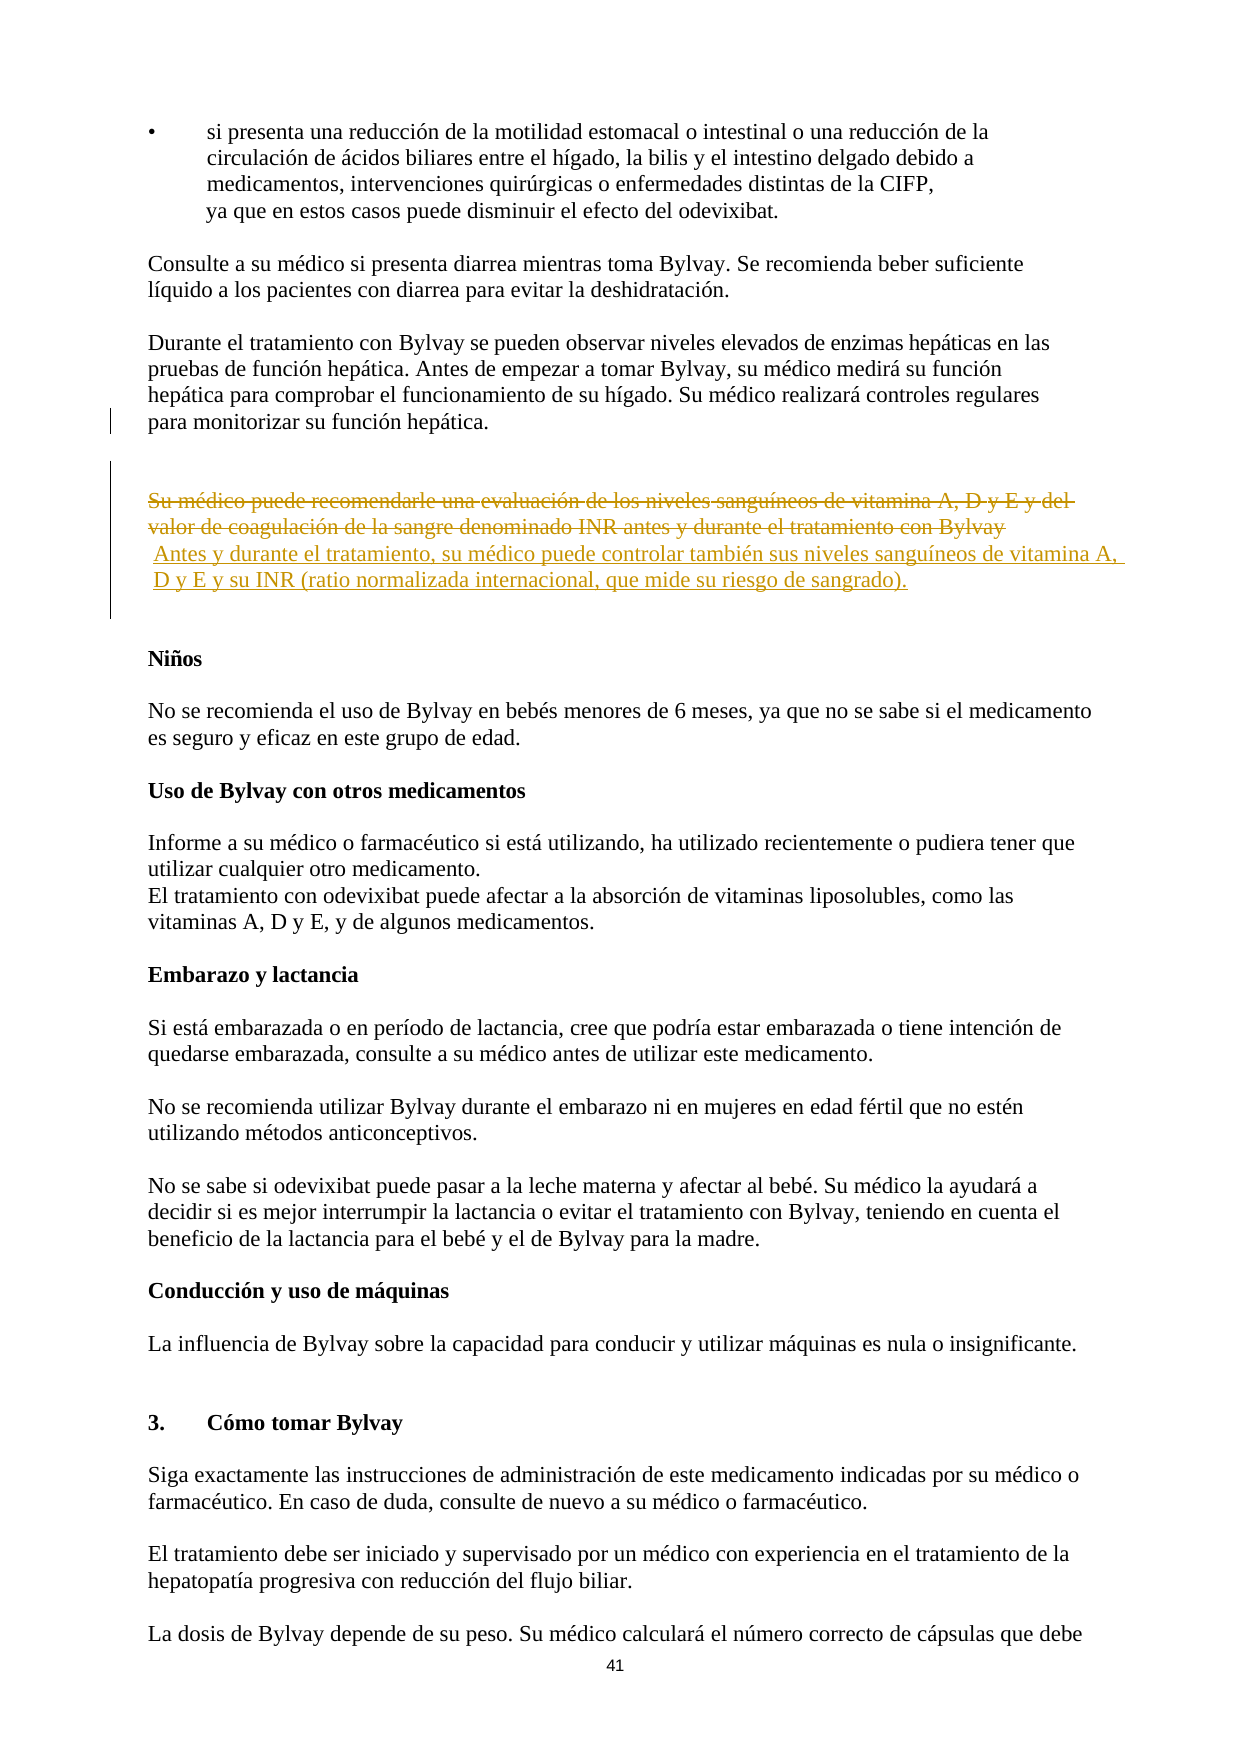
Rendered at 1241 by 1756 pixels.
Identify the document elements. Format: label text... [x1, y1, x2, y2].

subtitle Uso de Bylvay con otros medicamentos [148, 777, 1128, 803]
text El tratamiento debe ser iniciado y supervisado por un médico con experiencia en el tratamiento de la hepatopatía progresiva con reducción del flujo biliar. [148, 1541, 1128, 1593]
text Siga exactamente las instrucciones de administración de este medicamento indicadas por su médico o farmacéutico. En caso de duda, consulte de nuevo a su médico o farmacéutico. [148, 1462, 1128, 1514]
text Informe a su médico o farmacéutico si está utilizando, ha utilizado recientemente o pudiera tener que utilizar cualquier otro medicamento. [148, 829, 1128, 882]
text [148, 1620, 1096, 1646]
subtitle Embarazo y lactancia [148, 961, 1128, 987]
text ya que en estos casos puede disminuir el efecto del odevixibat. [148, 197, 1128, 223]
text No se recomienda utilizar Bylvay durante el embarazo ni en mujeres en edad fértil que no estén utilizando métodos anticonceptivos. [148, 1093, 1082, 1146]
text Consulte a su médico si presenta diarrea mientras toma Bylvay. Se recomienda beber suficiente líquido a los pacientes con diarrea para evitar la deshidratación. [148, 250, 1068, 302]
text No se recomienda el uso de Bylvay en bebés menores de 6 meses, ya que no se sabe si el medicamento es seguro y eficaz en este grupo de edad. [148, 697, 1093, 750]
text El tratamiento con odevixibat puede afectar a la absorción de vitaminas liposolubles, como las vitaminas A, D y E, y de algunos medicamentos. [148, 882, 1096, 934]
text La influencia de Bylvay sobre la capacidad para conducir y utilizar máquinas es nula o insignificante. [148, 1330, 1128, 1356]
text Si está embarazada o en período de lactancia, cree que podría estar embarazada o tiene intención de quedarse embarazada, consulte a su médico antes de utilizar este medicamento. [148, 1014, 1128, 1066]
text Durante el tratamiento con Bylvay se pueden observar niveles elevados de enzimas hepáticas en las pruebas de función hepática. Antes de empezar a tomar Bylvay, su médico medirá su función hepática para comprobar el funcionamiento de su hígado. Su médico realizará controles regulares para monitorizar su función hepática. [148, 329, 1082, 434]
subtitle Conducción y uso de máquinas [148, 1277, 1128, 1303]
subtitle Niños [148, 645, 1128, 671]
list si presenta una reducción de la motilidad estomacal o intestinal o una reducción de la circulación de ácidos biliares entre el hígado, la bilis y el intestino delgado debido a medicamentos, intervenciones quirúrgicas o enfermedades distintas de la CIFP, [148, 118, 989, 197]
text No se sabe si odevixibat puede pasar a la leche materna y afectar al bebé. Su médico la ayudará a decidir si es mejor interrumpir la lactancia o evitar el tratamiento con Bylvay, teniendo en cuenta el beneficio de la lactancia para el bebé y el de Bylvay para la madre. [148, 1172, 1082, 1251]
subtitle Cómo tomar Bylvay [148, 1409, 1128, 1435]
